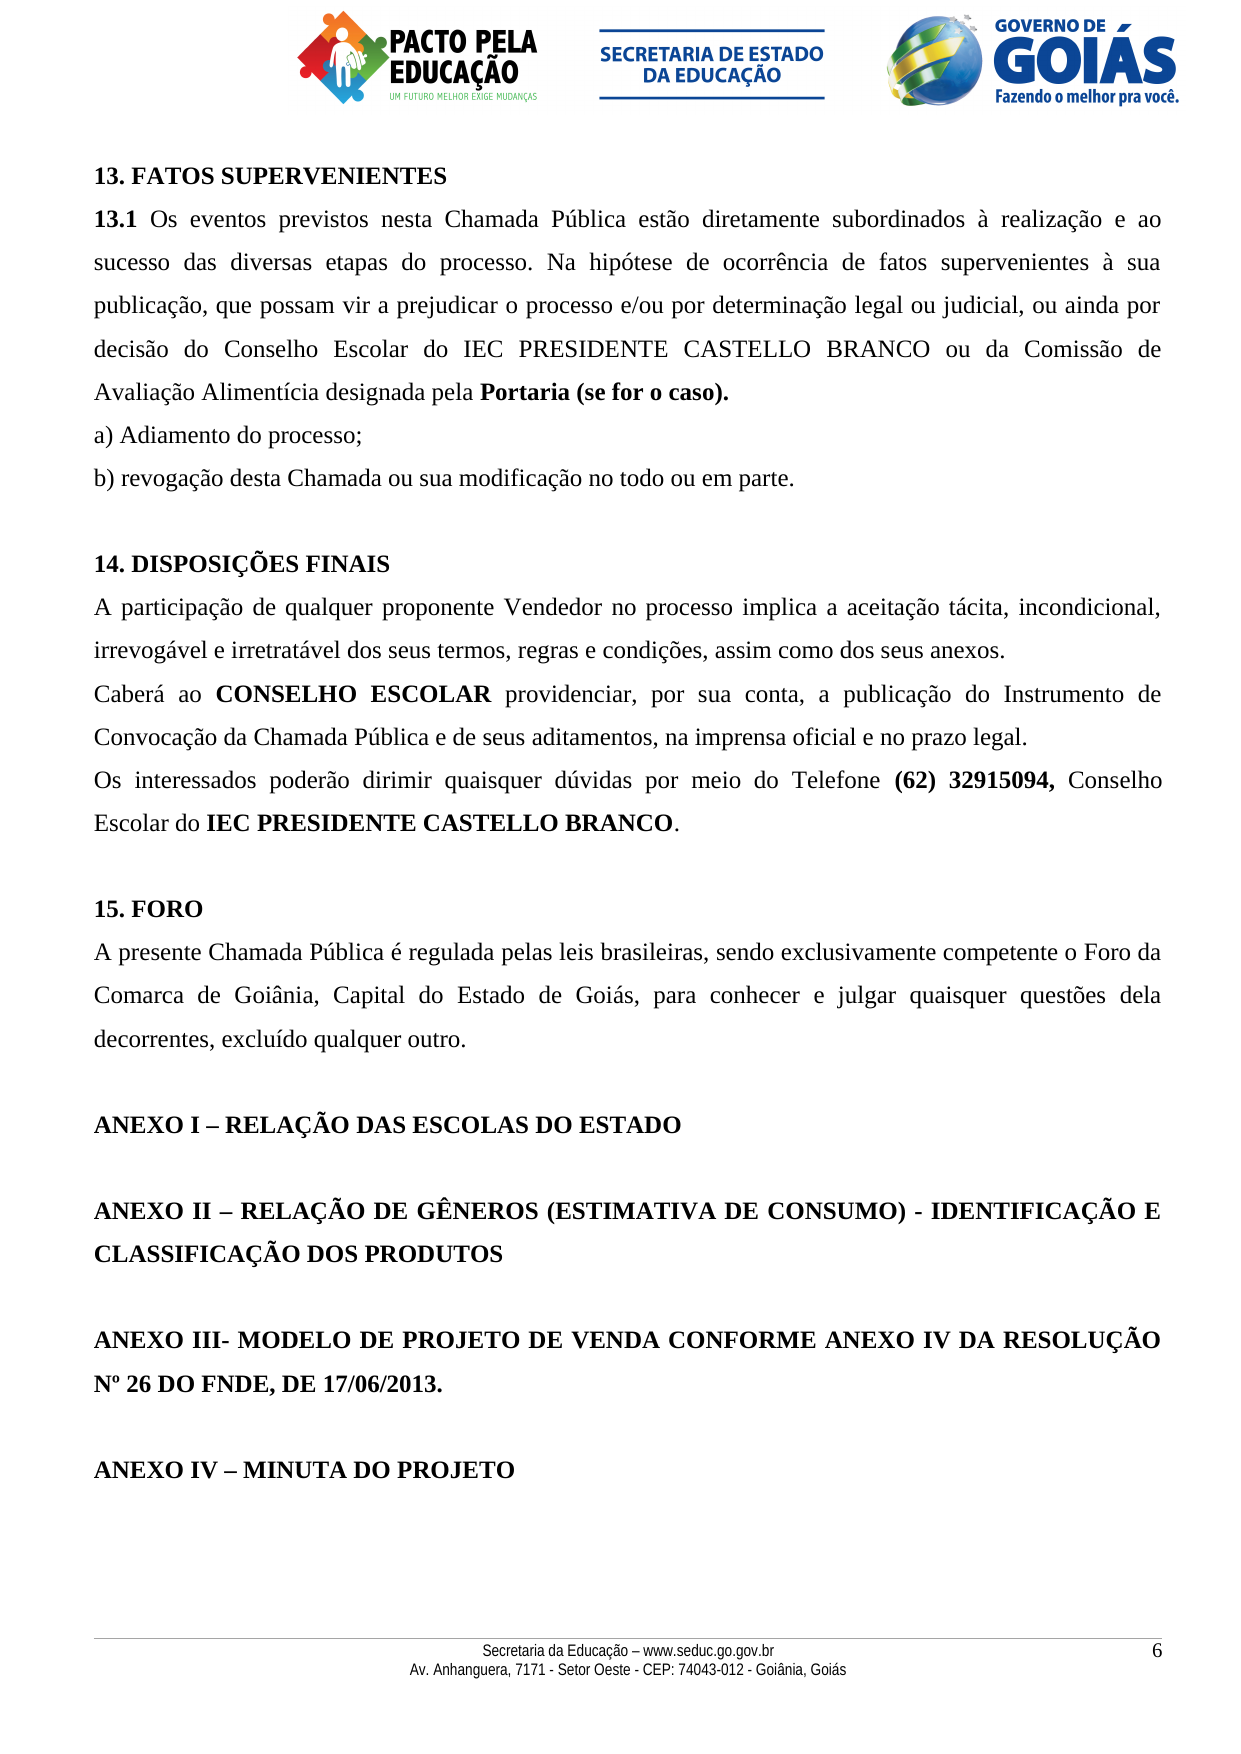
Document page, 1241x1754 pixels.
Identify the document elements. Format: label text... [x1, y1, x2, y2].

text 15. FORO [94, 894, 1162, 923]
text 13. FATOS SUPERVENIENTES [94, 161, 1162, 190]
text ANEXO III- MODELO DE PROJETO DE VENDA CONFORME ANEXO IV DA RESOLUÇÃO Nº 26 DO FNDE, DE 17/06/2013. [94, 1326, 1162, 1397]
text ANEXO IV – MINUTA DO PROJETO [94, 1455, 1162, 1484]
text A participação de qualquer proponente Vendedor no processo implica a aceitação tácita, incondicional, irrevogável e irretratável dos seus termos, regras e condições, assim como dos seus anexos. [94, 592, 1162, 664]
text b) revogação desta Chamada ou sua modificação no todo ou em parte. [94, 463, 1162, 492]
text ANEXO I – RELAÇÃO DAS ESCOLAS DO ESTADO [94, 1110, 1162, 1139]
text A presente Chamada Pública é regulada pelas leis brasileiras, sendo exclusivamente competente o Foro da Comarca de Goiânia, Capital do Estado de Goiás, para conhecer e julgar quaisquer questões dela decorrentes, excluído qualquer outro. [94, 937, 1162, 1052]
text Os interessados poderão dirimir quaisquer dúvidas por meio do Telefone (62) 32915094, Conselho Escolar do IEC PRESIDENTE CASTELLO BRANCO. [94, 765, 1162, 837]
text a) Adiamento do processo; [94, 420, 1162, 449]
picture [288, 6, 1186, 115]
text ANEXO II – RELAÇÃO DE GÊNEROS (ESTIMATIVA DE CONSUMO) - IDENTIFICAÇÃO E CLASSIFICAÇÃO DOS PRODUTOS [94, 1196, 1162, 1268]
text 14. DISPOSIÇÕES FINAIS [94, 549, 1162, 578]
text 13.1 Os eventos previstos nesta Chamada Pública estão diretamente subordinados à realização e ao sucesso das diversas etapas do processo. Na hipótese de ocorrência de fatos supervenientes à sua publicação, que possam vir a prejudicar o processo e/ou por determinação legal ou judicial, ou ainda por decisão do Conselho Escolar do IEC PRESIDENTE CASTELLO BRANCO ou da Comissão de Avaliação Alimentícia designada pela Portaria (se for o caso). [94, 204, 1162, 406]
text Caberá ao CONSELHO ESCOLAR providenciar, por sua conta, a publicação do Instrumento de Convocação da Chamada Pública e de seus aditamentos, na imprensa oficial e no prazo legal. [94, 679, 1162, 751]
